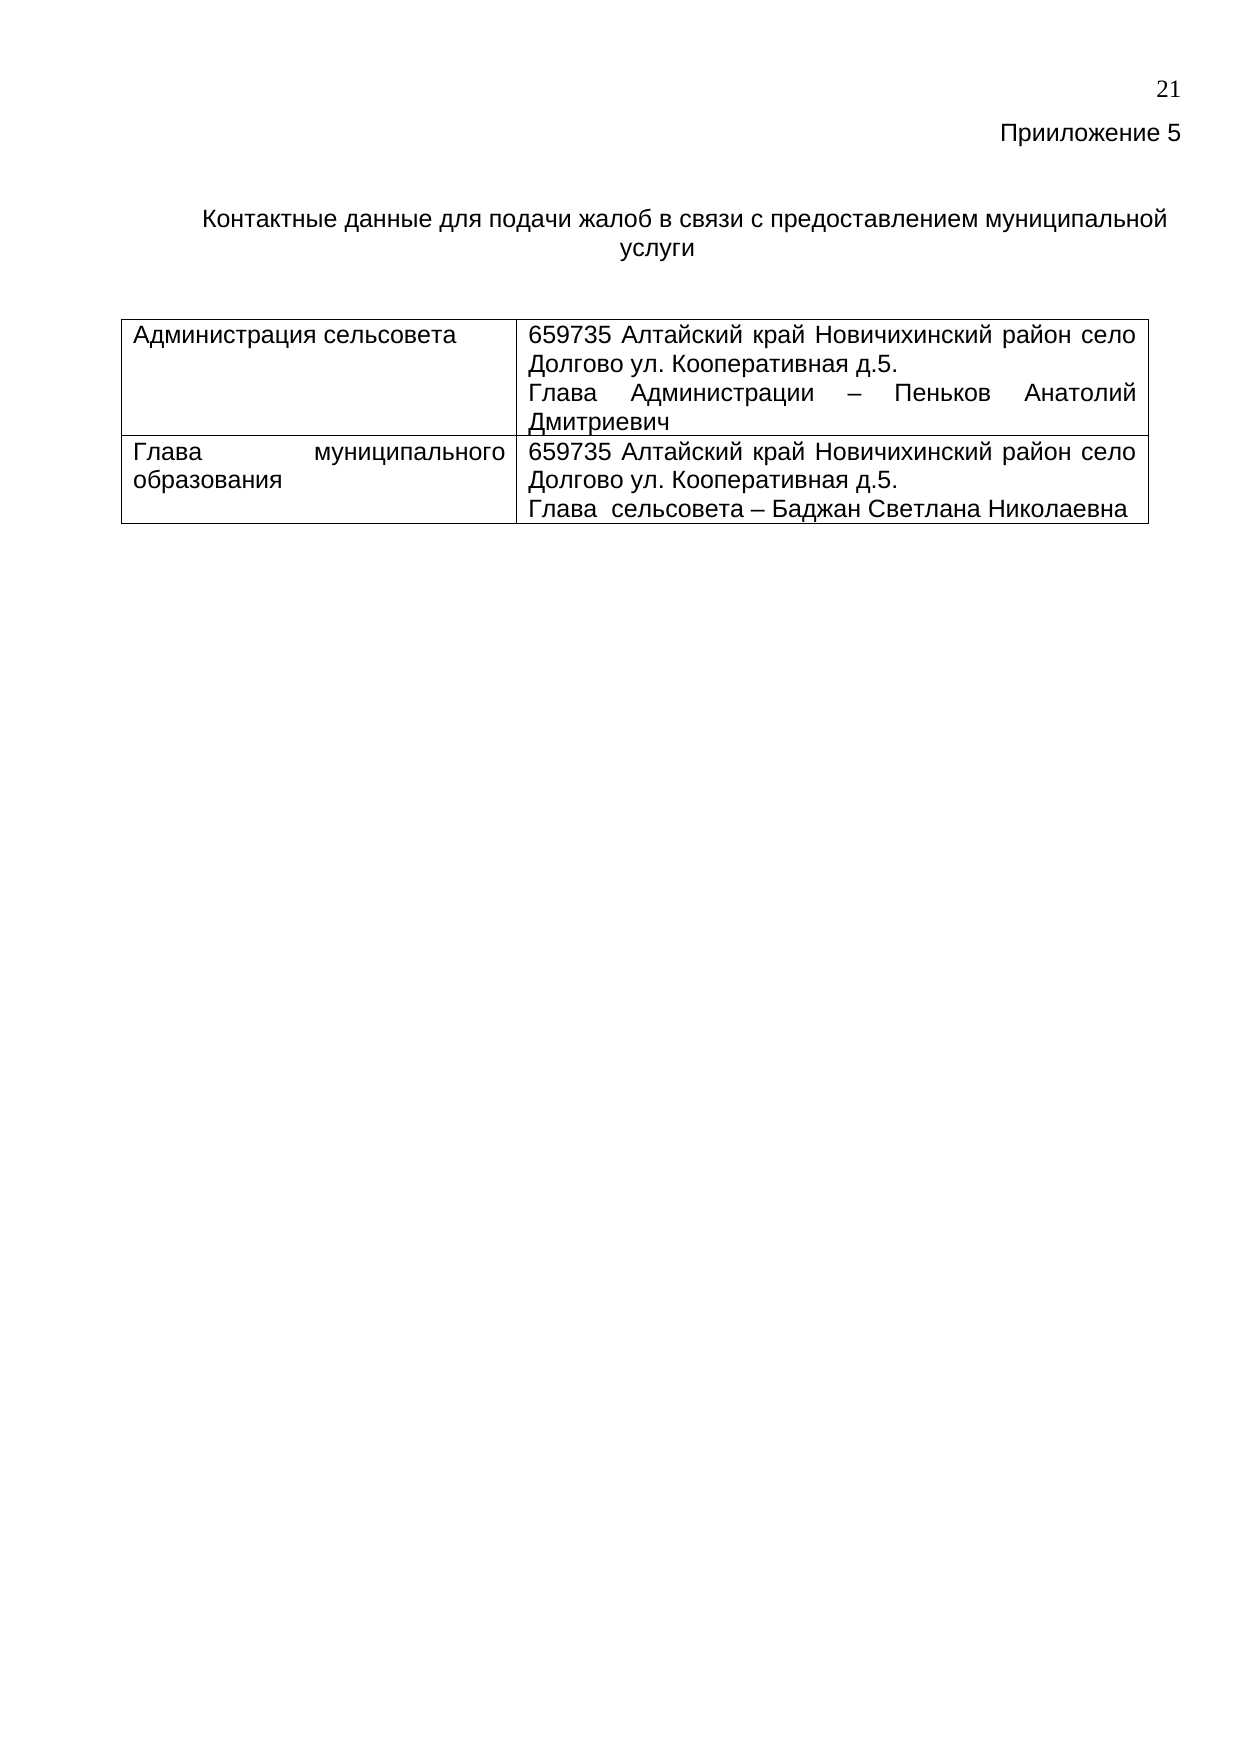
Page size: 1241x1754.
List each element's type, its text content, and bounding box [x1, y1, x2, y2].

text Прииложение 5 [133, 118, 1181, 147]
table_header Администрация сельсовета [122, 320, 516, 435]
text Контактные данные для подачи жалоб в связи с предоставлением муниципальной услуги [133, 204, 1181, 262]
table_cell 659735 Алтайский край Новичихинский район село Долгово ул. Кооперативная д.5. Глава сельсовета – Баджан Светлана Николаевна [517, 436, 1148, 523]
table_cell Глава муниципального образования [122, 436, 516, 523]
table_header 659735 Алтайский край Новичихинский район село Долгово ул. Кооперативная д.5. Глава Администрации – Пеньков Анатолий Дмитриевич [517, 320, 1148, 435]
